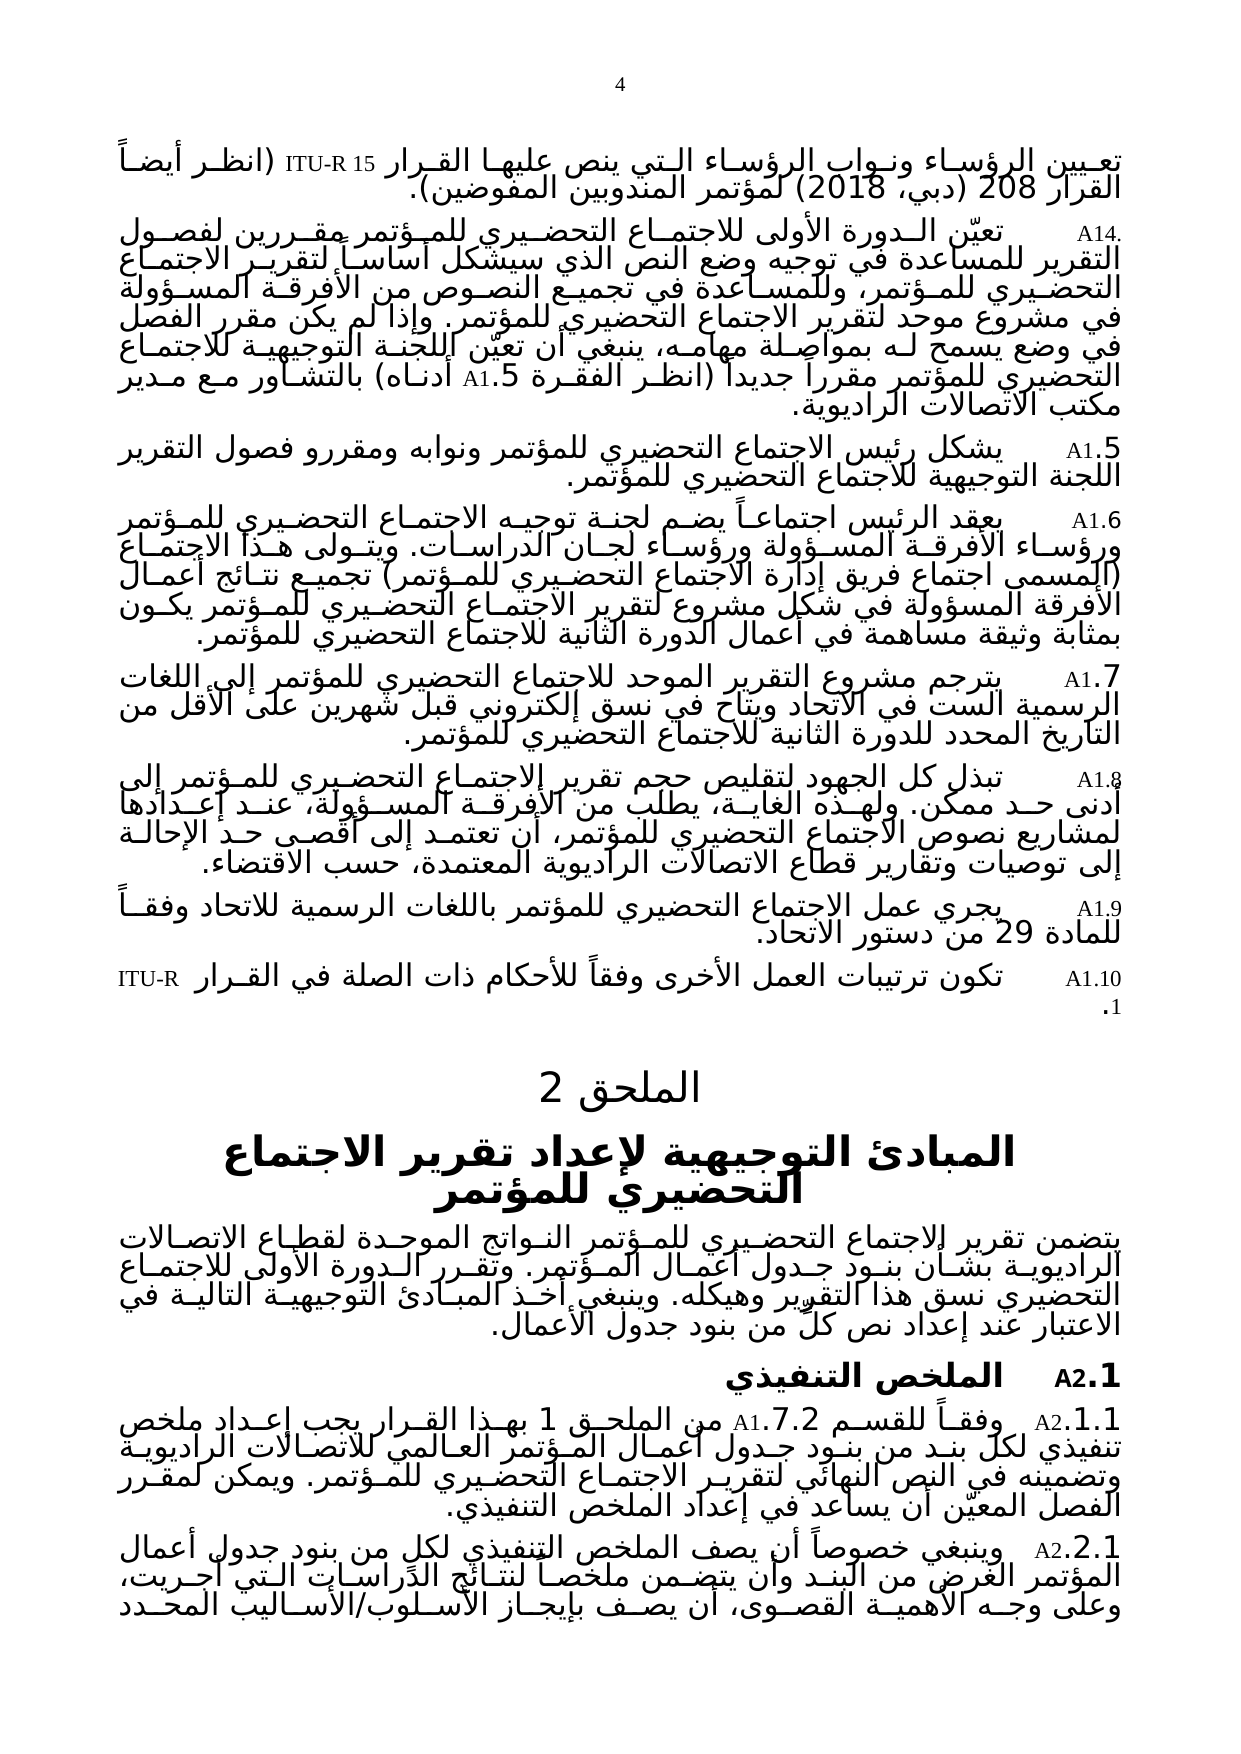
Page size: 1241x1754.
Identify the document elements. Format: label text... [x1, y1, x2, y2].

text .A14 تعيّن الدورة الأولى للاجتماع التحضيري للمؤتمر مقررين لفصول التقرير للمساعدة في توجيه وضع النص الذي سيشكل أساساً لتقرير الاجتماع التحضيري للمؤتمر، وللمساعدة في تجميع النصوص من الأفرقة المسؤولة في مشروع موحد لتقرير الاجتماع التحضيري للمؤتمر. وإذا لم يكن مقرر الفصل في وضع يسمح له بمواصلة مهامه، ينبغي أن تعيّن اللجنة التوجيهية للاجتماع التحضيري للمؤتمر مقرراً جديداً (انظر الفقرة 5.A1 أدناه) بالتشاور مع مدير مكتب الاتصالات الراديوية. [118, 218, 1122, 422]
text يتضمن تقرير الاجتماع التحضيري للمؤتمر النواتج الموحدة لقطاع الاتصالات الراديوية بشأن بنود جدول أعمال المؤتمر. وتقرر الدورة الأولى للاجتماع التحضيري نسق هذا التقرير وهيكله. وينبغي أخذ المبادئ التوجيهية التالية في الاعتبار عند إعداد نص كلٍّ من بنود جدول الأعمال. [118, 1226, 1122, 1342]
text 1.1.A2 وفقاً للقسم 7.2.A1 من الملحق 1 بهذا القرار يجب إعداد ملخص تنفيذي لكل بند من بنود جدول أعمال المؤتمر العالمي للاتصالات الراديوية وتضمينه في النص النهائي لتقرير الاجتماع التحضيري للمؤتمر. ويمكن لمقرر الفصل المعيّن أن يساعد في إعداد الملخص التنفيذي. [118, 1407, 1122, 1523]
title المبادئ التوجيهية لإعداد تقرير الاجتماع التحضيري للمؤتمر [118, 1136, 827, 1213]
text 10.A1 تكون ترتيبات العمل الأخرى وفقاً للأحكام ذات الصلة في القرار ITU-R 1. [118, 964, 1122, 1022]
subtitle 1.A2 الملخص التنفيذي [893, 1363, 1122, 1394]
text الملحق 2 [599, 1072, 1122, 1111]
text 9.A1 يجري عمل الاجتماع التحضيري للمؤتمر باللغات الرسمية للاتحاد وفقاً للمادة 29 من دستور الاتحاد. [118, 893, 1122, 951]
text 5.A1 يشكل رئيس الاجتماع التحضيري للمؤتمر ونوابه ومقررو فصول التقرير اللجنة التوجيهية للاجتماع التحضيري للمؤتمر. [118, 435, 1122, 493]
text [118, 1536, 1122, 1623]
text 6.A1 يعقد الرئيس اجتماعاً يضم لجنة توجيه الاجتماع التحضيري للمؤتمر ورؤساء الأفرقة المسؤولة ورؤساء لجان الدراسات. ويتولى هذا الاجتماع (المسمى اجتماع فريق إدارة الاجتماع التحضيري للمؤتمر) تجميع نتائج أعمال الأفرقة المسؤولة في شكل مشروع لتقرير الاجتماع التحضيري للمؤتمر يكون بمثابة وثيقة مساهمة في أعمال الدورة الثانية للاجتماع التحضيري للمؤتمر. [118, 506, 1122, 651]
text 7.A1 يترجم مشروع التقرير الموحد للاجتماع التحضيري للمؤتمر إلى اللغات الرسمية الست في الاتحاد ويتاح في نسق إلكتروني قبل شهرين على الأقل من التاريخ المحدد للدورة الثانية للاجتماع التحضيري للمؤتمر. [118, 664, 1122, 751]
text الملحق 2 [118, 1072, 644, 1111]
text 8.A1 تبذل كل الجهود لتقليص حجم تقرير الاجتماع التحضيري للمؤتمر إلى أدنى حد ممكن. ولهذه الغاية، يطلب من الأفرقة المسؤولة، عند إعدادها لمشاريع نصوص الاجتماع التحضيري للمؤتمر، أن تعتمد إلى أقصى حد الإحالة إلى توصيات وتقارير قطاع الاتصالات الراديوية المعتمدة، حسب الاقتضاء. [118, 764, 1122, 880]
title المبادئ التوجيهية لإعداد تقرير الاجتماع التحضيري للمؤتمر [652, 1136, 1122, 1213]
subtitle 1.A2 الملخص التنفيذي [118, 1363, 948, 1394]
